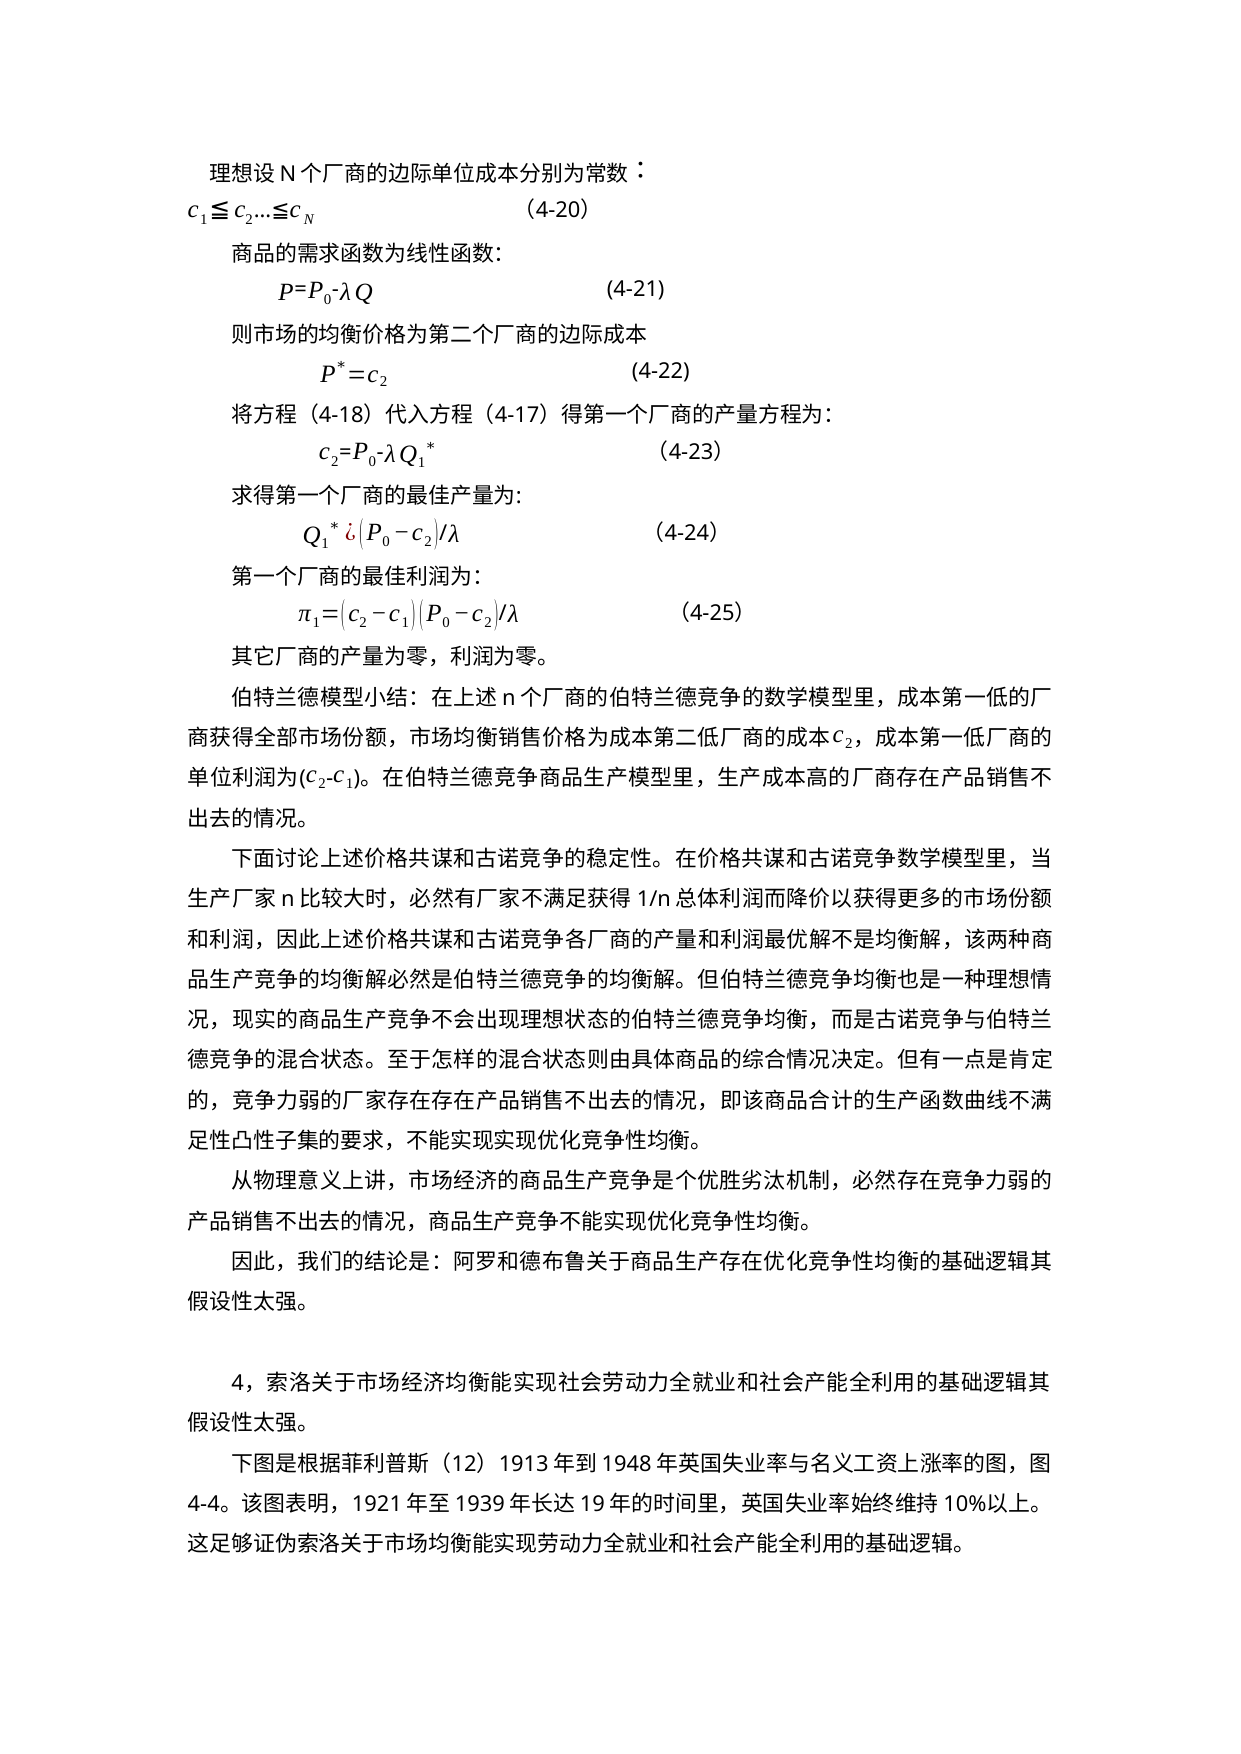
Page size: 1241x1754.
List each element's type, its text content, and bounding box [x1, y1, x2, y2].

text 商品的需求函数为线性函数： [187, 232, 1053, 272]
text 下面讨论上述价格共谋和古诺竞争的稳定性。在价格共谋和古诺竞争数学模型里，当生产厂家n比较大时，必然有厂家不满足获得1/n总体利润而降价以获得更多的市场份额和利润，因此上述价格共谋和古诺竞争各厂商的产量和利润最优解不是均衡解，该两种商品生产竞争的均衡解必然是伯特兰德竞争的均衡解。但伯特兰德竞争均衡也是一种理想情况，现实的商品生产竞争不会出现理想状态的伯特兰德竞争均衡，而是古诺竞争与伯特兰德竞争的混合状态。至于怎样的混合状态则由具体商品的综合情况决定。但有一点是肯定的，竞争力弱的厂家存在存在产品销售不出去的情况，即该商品合计的生产函数曲线不满足性凸性子集的要求，不能实现实现优化竞争性均衡。 [187, 837, 1053, 1159]
list 理想设N个厂商的边际单位成本分别为常数 [187, 151, 1053, 192]
text / （4-24） [187, 514, 1053, 554]
list 4，索洛关于市场经济均衡能实现社会劳动力全就业和社会产能全利用的基础逻辑其假设性太强。 [187, 1361, 1053, 1441]
text 从物理意义上讲，市场经济的商品生产竞争是个优胜劣汰机制，必然存在竞争力弱的产品销售不出去的情况，商品生产竞争不能实现优化竞争性均衡。 [187, 1159, 1053, 1240]
text 求得第一个厂商的最佳产量为: [187, 474, 1053, 514]
text 其它厂商的产量为零，利润为零。 [187, 635, 1053, 675]
list ...≦ （4-20） [187, 192, 1053, 232]
list 下图是根据菲利普斯（12）1913年到1948年英国失业率与名义工资上涨率的图，图4-4。该图表明，1921年至1939年长达19年的时间里，英国失业率始终维持10%以上。这足够证伪索洛关于市场均衡能实现劳动力全就业和社会产能全利用的基础逻辑。 [187, 1441, 1053, 1562]
text 第一个厂商的最佳利润为： [187, 554, 1053, 595]
text / （4-25） [187, 595, 1053, 635]
text 因此，我们的结论是：阿罗和德布鲁关于商品生产存在优化竞争性均衡的基础逻辑其假设性太强。 [187, 1240, 1053, 1320]
text (4-22) [187, 353, 1053, 393]
text =- (4-21) [187, 272, 1053, 313]
text 伯特兰德模型小结：在上述n个厂商的伯特兰德竞争的数学模型里，成本第一低的厂商获得全部市场份额，市场均衡销售价格为成本第二低厂商的成本，成本第一低厂商的单位利润为(-)。在伯特兰德竞争商品生产模型里，生产成本高的厂商存在产品销售不出去的情况。 [187, 675, 1053, 837]
text 将方程（4-18）代入方程（4-17）得第一个厂商的产量方程为： [187, 393, 1053, 433]
text 则市场的均衡价格为第二个厂商的边际成本 [187, 313, 1053, 353]
text =- （4-23） [187, 433, 1053, 474]
